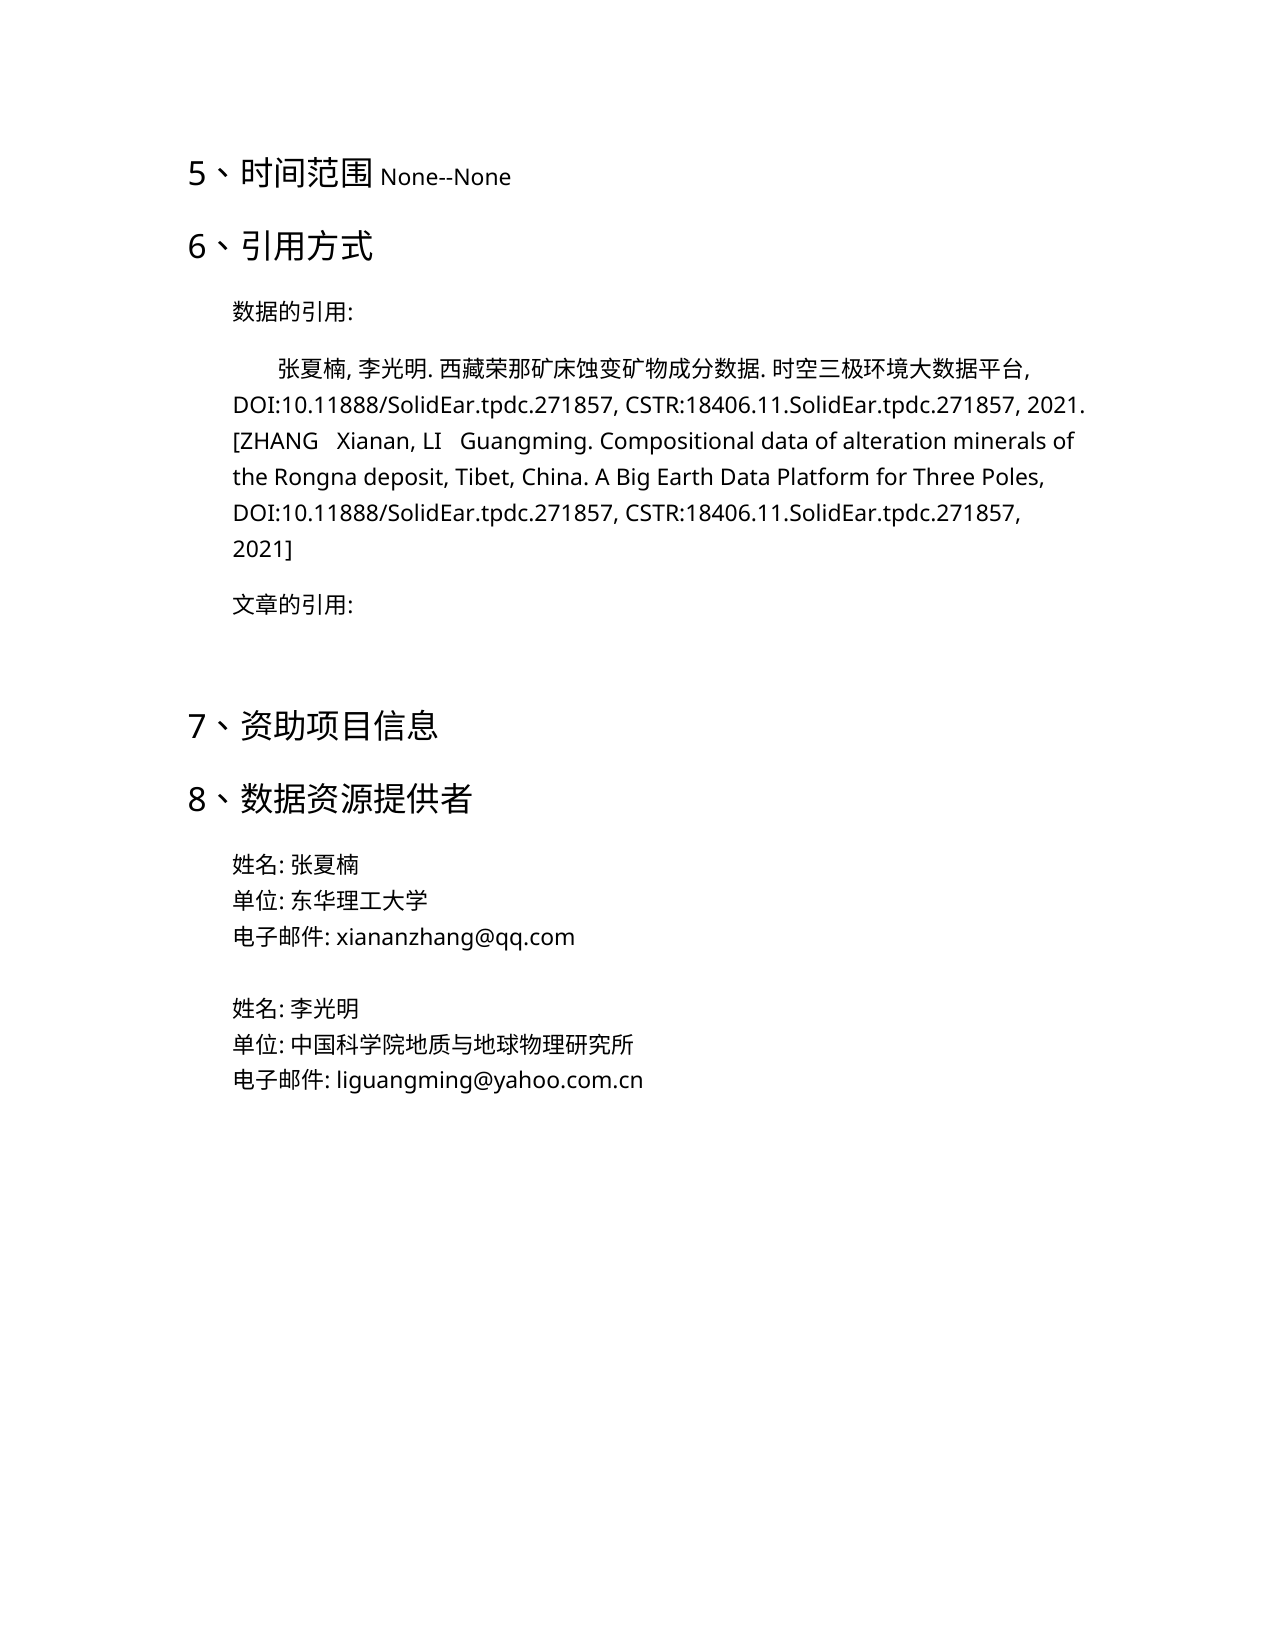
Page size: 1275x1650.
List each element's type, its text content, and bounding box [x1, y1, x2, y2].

text 6、引用方式 [187, 223, 1087, 268]
text 姓名: 张夏楠 单位: 东华理工大学 电子邮件: xiananzhang@qq.com 姓名: 李光明 单位: 中国科学院地质与地球物理研究所 电子邮件: liguangming@yahoo.com.cn [232, 849, 1087, 1168]
text 8、数据资源提供者 [187, 776, 1087, 821]
text 张夏楠, 李光明. 西藏荣那矿床蚀变矿物成分数据. 时空三极环境大数据平台, DOI:10.11888/SolidEar.tpdc.271857, CSTR:18406.11.SolidEar.tpdc.271857, 2021.[ZHANG Xianan, LI Guangming. Compositional data of alteration minerals of the Rongna deposit, Tibet, China. A Big Earth Data Platform for Three Poles, DOI:10.11888/SolidEar.tpdc.271857, CSTR:18406.11.SolidEar.tpdc.271857, 2021] [232, 353, 1087, 564]
text 数据的引用: [232, 296, 1087, 327]
text 5、时间范围None--None [187, 150, 1087, 195]
text 7、资助项目信息 [187, 703, 1087, 748]
text 文章的引用: [232, 589, 1087, 621]
